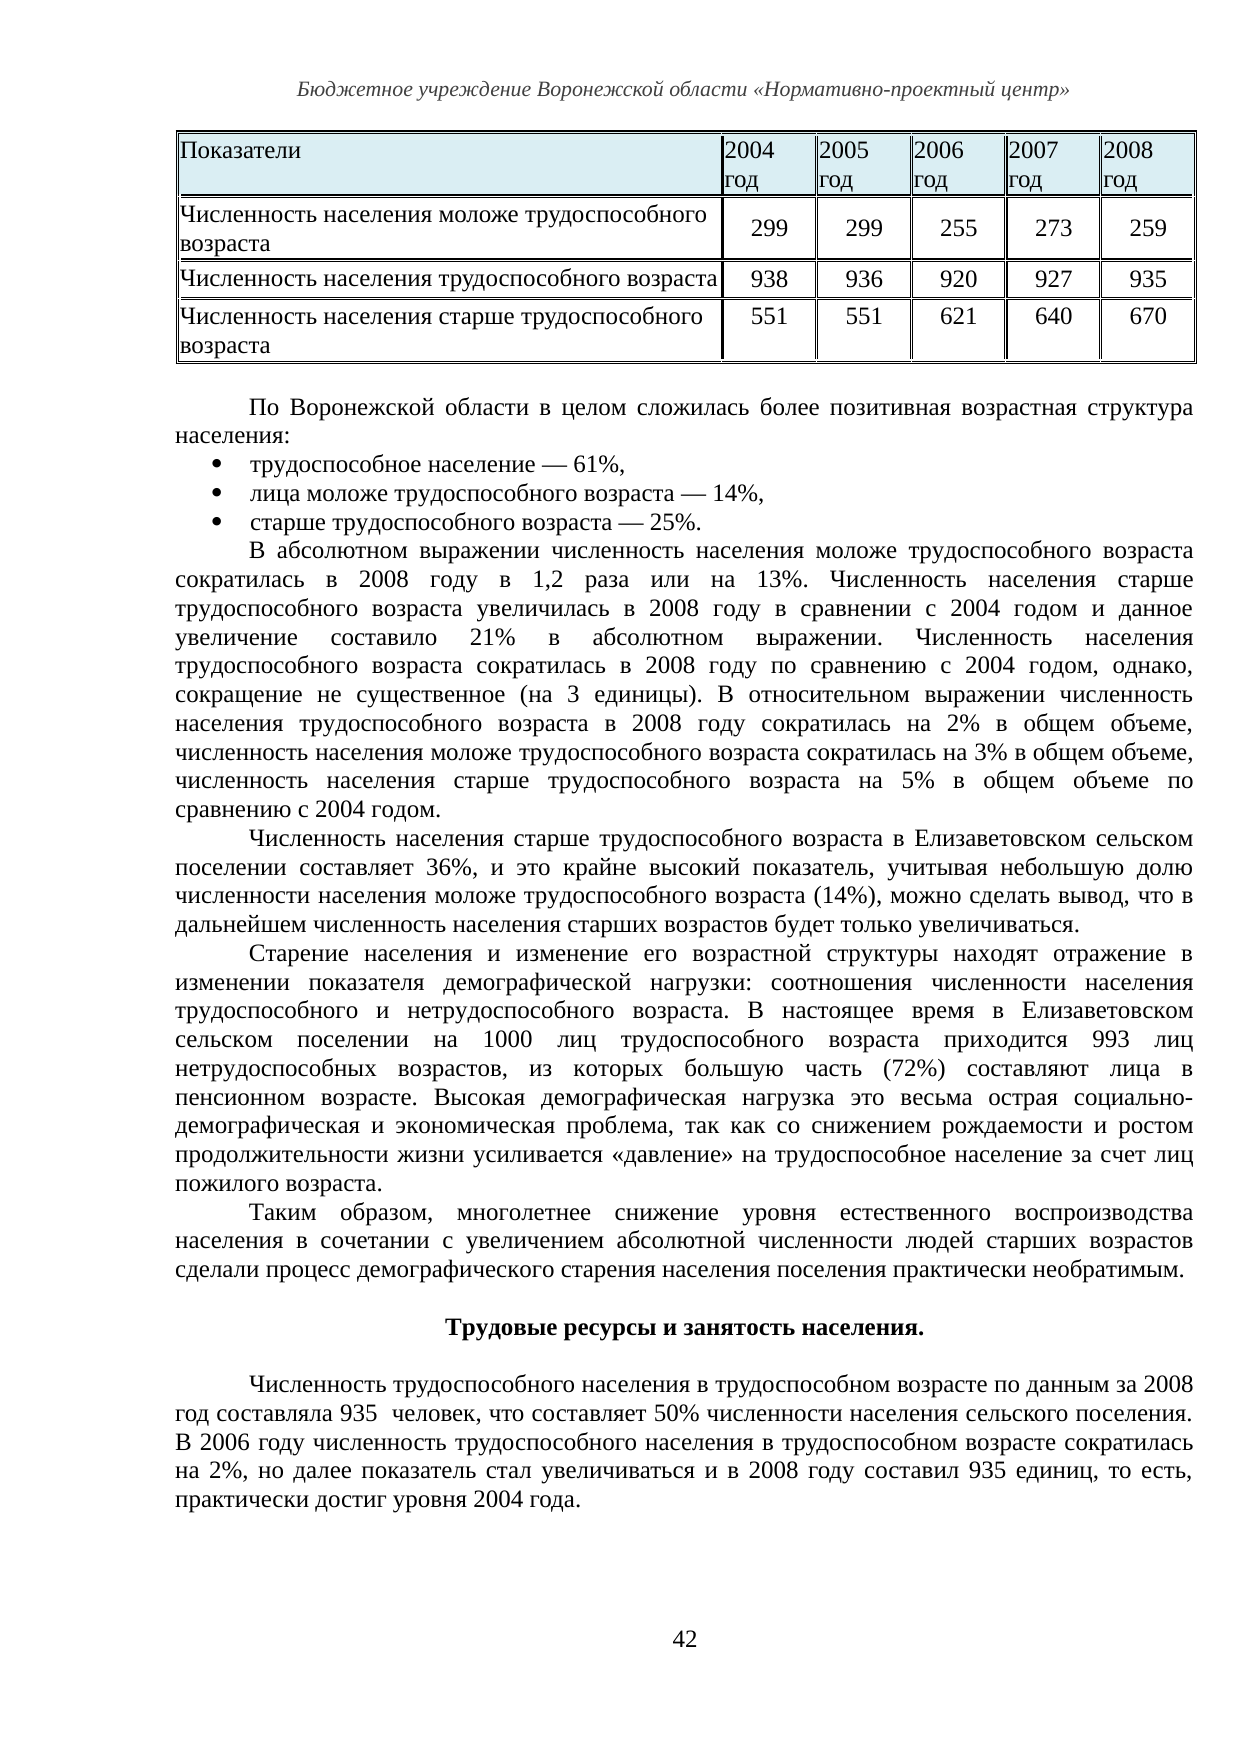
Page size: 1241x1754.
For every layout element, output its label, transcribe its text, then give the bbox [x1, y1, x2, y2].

table_cell 299 [724, 198, 815, 258]
table_cell 640 [1006, 300, 1101, 361]
table_cell 670 [1101, 297, 1195, 361]
text Таким образом, многолетнее снижение уровня естественного воспроизводства населения в сочетании с увеличением абсолютной численности людей старших возрастов сделали процесс демографического старения населения поселения практически необратимым. [175, 1197, 1194, 1283]
table_cell Численность населения моложе трудоспособного возраста [179, 194, 721, 258]
table_cell 255 [913, 198, 1004, 258]
table_header Показатели [179, 132, 722, 194]
text Трудовые ресурсы и занятость населения. [175, 1312, 1194, 1341]
table_cell 299 [818, 198, 910, 258]
table_cell Численность населения старше трудоспособного возраста [177, 297, 722, 361]
list старше трудоспособного возраста — 25%. [212, 507, 1194, 536]
table_cell 273 [1008, 198, 1099, 258]
table_cell 927 [1008, 262, 1099, 297]
table_cell 936 [818, 262, 910, 297]
table_header 2004 год [722, 134, 817, 194]
list лица моложе трудоспособного возраста — 14%, [212, 478, 1194, 507]
table_header 2007 год [1006, 134, 1101, 194]
table_cell 920 [913, 262, 1004, 297]
text По Воронежской области в целом сложилась более позитивная возрастная структура населения: [175, 392, 1194, 449]
table_header 2005 год [817, 134, 911, 194]
table_header 2008 год [1101, 134, 1194, 194]
text Старение населения и изменение его возрастной структуры находят отражение в изменении показателя демографической нагрузки: соотношения численности населения трудоспособного и нетрудоспособного возраста. В настоящее время в Елизаветовском сельском поселении на 1000 лиц трудоспособного возраста приходится 993 лиц нетрудоспособных возрастов, из которых большую часть (72%) составляют лица в пенсионном возрасте. Высокая демографическая нагрузка это весьма острая социально-демографическая и экономическая проблема, так как со снижением рождаемости и ростом продолжительности жизни усиливается «давление» на трудоспособное население за счет лиц пожилого возраста. [175, 938, 1194, 1197]
text В абсолютном выражении численность населения моложе трудоспособного возраста сократилась в 2008 году в 1,2 раза или на 13%. Численность населения старше трудоспособного возраста увеличилась в 2008 году в сравнении с 2004 годом и данное увеличение составило 21% в абсолютном выражении. Численность населения трудоспособного возраста сократилась в 2008 году по сравнению с 2004 годом, однако, сокращение не существенное (на 3 единицы). В относительном выражении численность населения трудоспособного возраста в 2008 году сократилась на 2% в общем объеме, численность населения моложе трудоспособного возраста сократилась на 3% в общем объеме, численность населения старше трудоспособного возраста на 5% в общем объеме по сравнению с 2004 годом. [175, 536, 1194, 823]
table_cell 551 [722, 300, 817, 361]
table_cell 551 [817, 300, 911, 361]
table_cell Численность населения трудоспособного возраста [179, 258, 721, 297]
table_cell 938 [724, 262, 815, 297]
text Численность населения старше трудоспособного возраста в Елизаветовском сельском поселении составляет 36%, и это крайне высокий показатель, учитывая небольшую долю численности населения моложе трудоспособного возраста (14%), можно сделать вывод, что в дальнейшем численность населения старших возрастов будет только увеличиваться. [175, 823, 1194, 938]
table_cell 935 [1102, 258, 1194, 297]
table_cell 621 [911, 297, 1006, 361]
table_header 2006 год [911, 132, 1006, 194]
text Численность трудоспособного населения в трудоспособном возрасте по данным за 2008 год составляла 935 человек, что составляет 50% численности населения сельского поселения. В 2006 году численность трудоспособного населения в трудоспособном возрасте сократилась на 2%, но далее показатель стал увеличиваться и в 2008 году составил 935 единиц, то есть, практически достиг уровня 2004 года. [175, 1369, 1194, 1513]
table_cell 259 [1102, 194, 1194, 258]
list трудоспособное население — 61%, [212, 449, 1194, 478]
